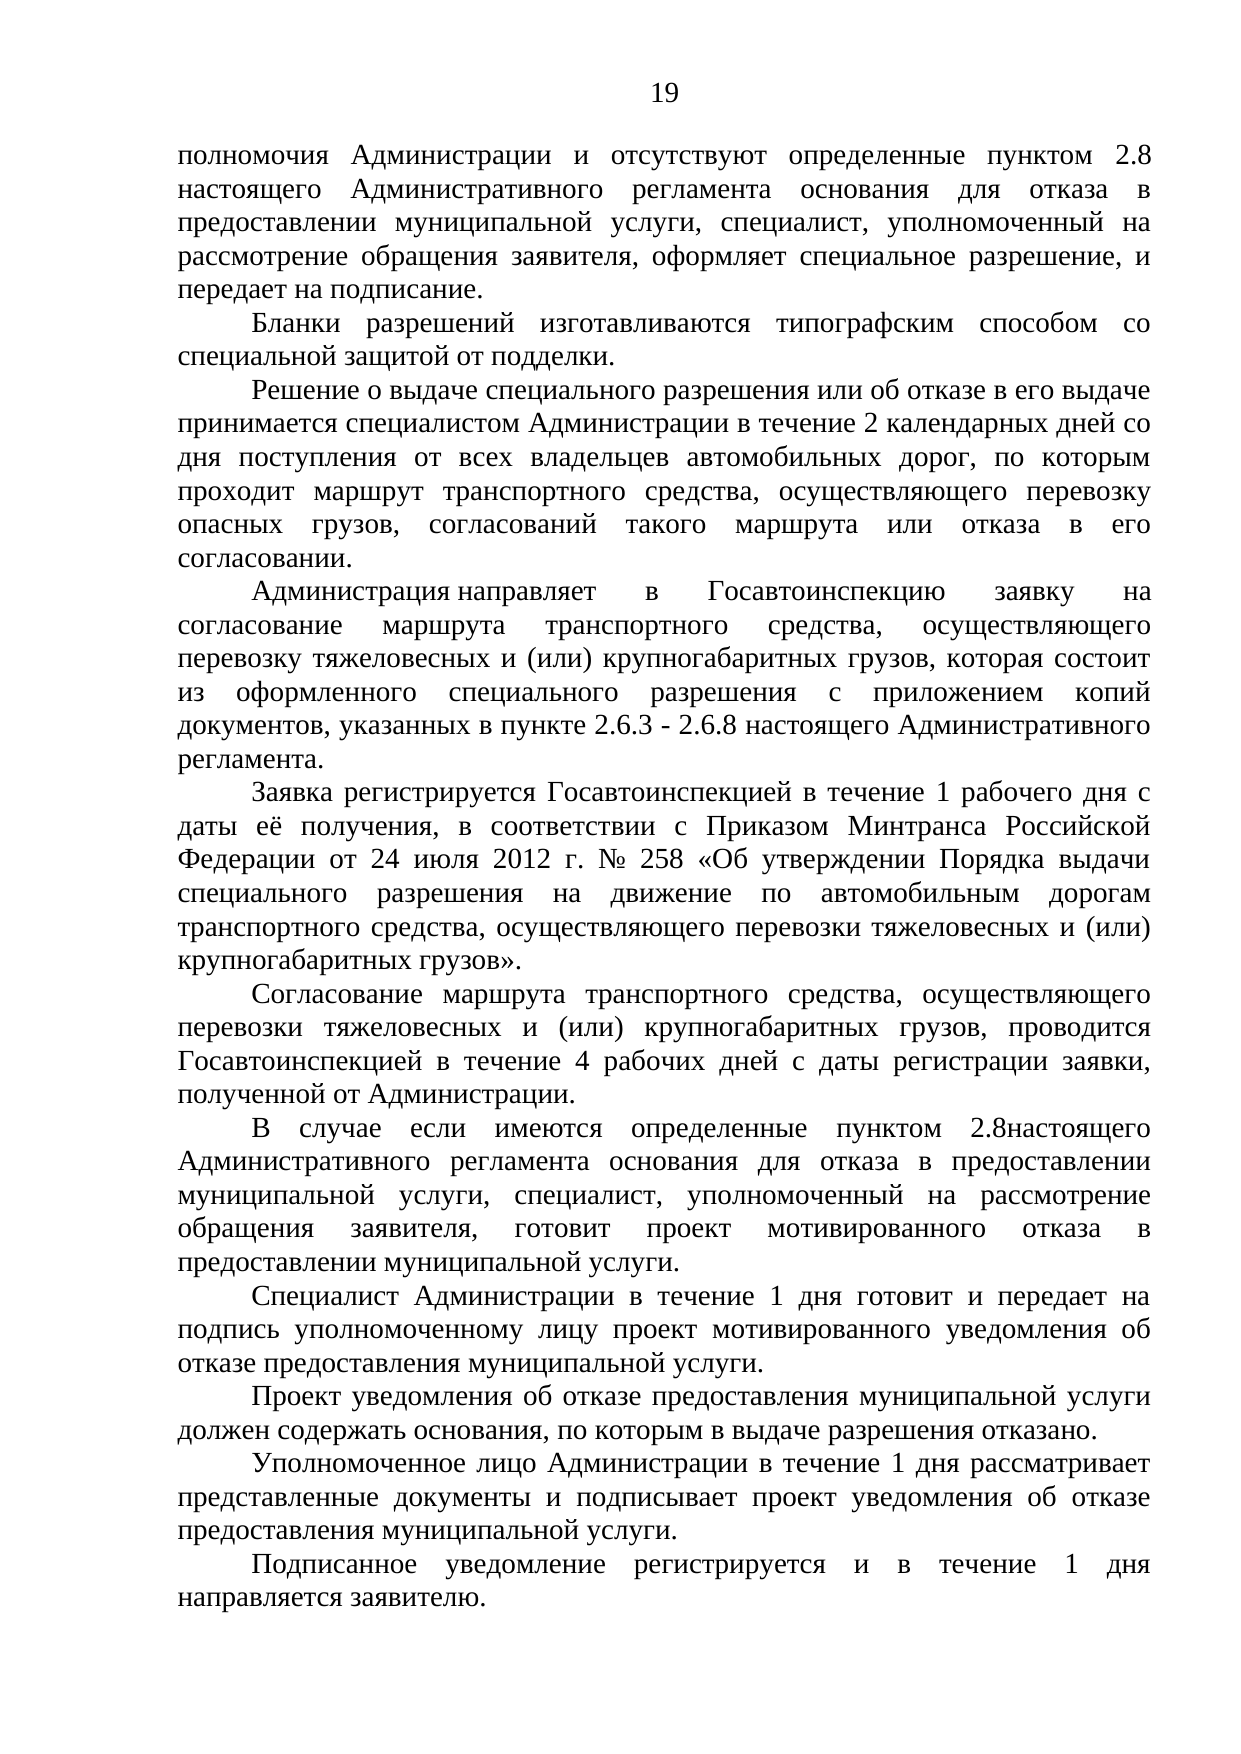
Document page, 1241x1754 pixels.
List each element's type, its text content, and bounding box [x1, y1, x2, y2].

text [177, 137, 1152, 305]
text Проект уведомления об отказе предоставления муниципальной услуги должен содержать основания, по которым в выдаче разрешения отказано. [177, 1378, 1152, 1445]
text Администрация направляет в Госавтоинспекцию заявку на согласование маршрута транспортного средства, осуществляющего перевозку тяжеловесных и (или) крупногабаритных грузов, которая состоит из оформленного специального разрешения с приложением копий документов, указанных в пункте 2.6.3 - 2.6.8 настоящего Административного регламента. [177, 573, 1152, 774]
text Согласование маршрута транспортного средства, осуществляющего перевозки тяжеловесных и (или) крупногабаритных грузов, проводится Госавтоинспекцией в течение 4 рабочих дней с даты регистрации заявки, полученной от Администрации. [177, 976, 1152, 1110]
text Заявка регистрируется Госавтоинспекцией в течение 1 рабочего дня с даты её получения, в соответствии с Приказом Минтранса Российской Федерации от 24 июля 2012 г. № 258 «Об утверждении Порядка выдачи специального разрешения на движение по автомобильным дорогам транспортного средства, осуществляющего перевозки тяжеловесных и (или) крупногабаритных грузов». [177, 774, 1152, 976]
text Бланки разрешений изготавливаются типографским способом со специальной защитой от подделки. [177, 305, 1152, 372]
text Решение о выдаче специального разрешения или об отказе в его выдаче принимается специалистом Администрации в течение 2 календарных дней со дня поступления от всех владельцев автомобильных дорог, по которым проходит маршрут транспортного средства, осуществляющего перевозку опасных грузов, согласований такого маршрута или отказа в его согласовании. [177, 372, 1152, 573]
text Подписанное уведомление регистрируется и в течение 1 дня направляется заявителю. [177, 1546, 1152, 1613]
text Специалист Администрации в течение 1 дня готовит и передает на подпись уполномоченному лицу проект мотивированного уведомления об отказе предоставления муниципальной услуги. [177, 1278, 1152, 1378]
text В случае если имеются определенные пунктом 2.8настоящего Административного регламента основания для отказа в предоставлении муниципальной услуги, специалист, уполномоченный на рассмотрение обращения заявителя, готовит проект мотивированного отказа в предоставлении муниципальной услуги. [177, 1110, 1152, 1278]
text Уполномоченное лицо Администрации в течение 1 дня рассматривает представленные документы и подписывает проект уведомления об отказе предоставления муниципальной услуги. [177, 1445, 1152, 1546]
